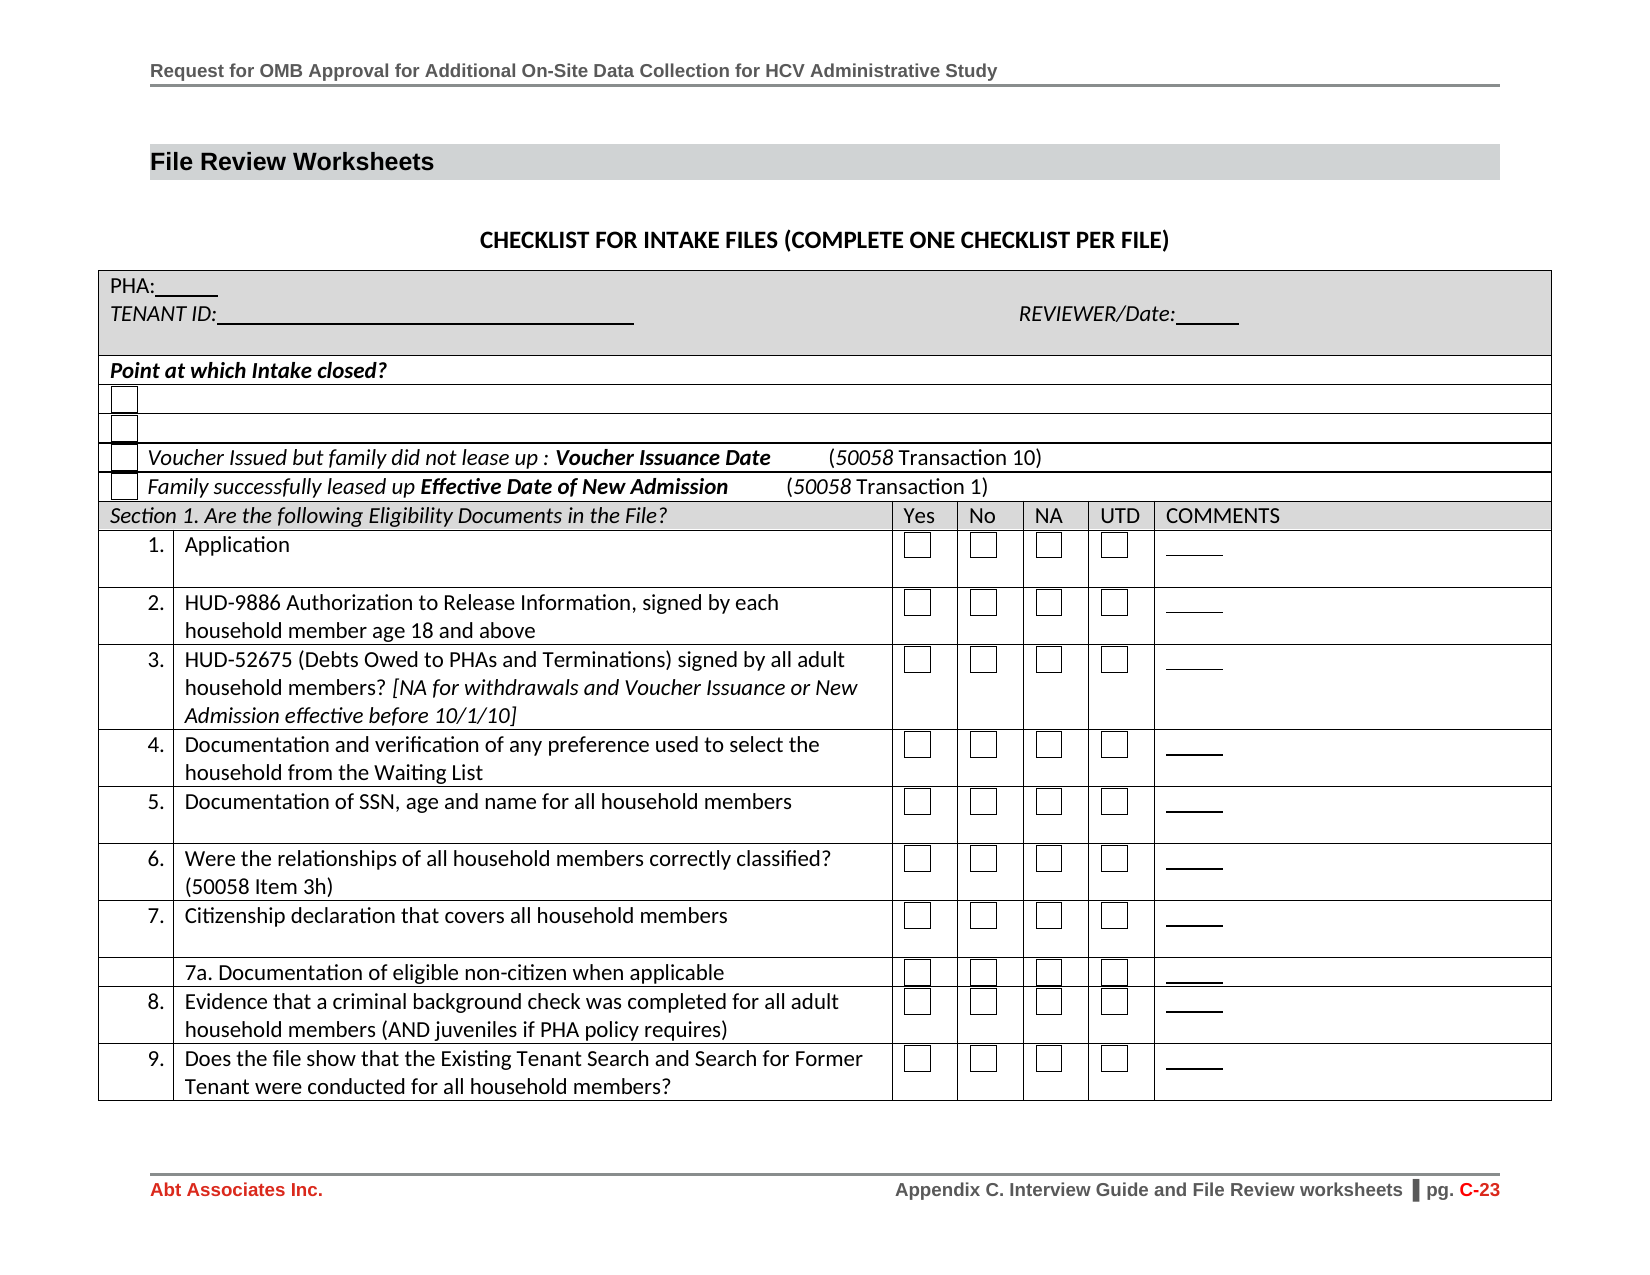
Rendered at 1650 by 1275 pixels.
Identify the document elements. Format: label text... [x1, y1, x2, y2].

table_cell [1089, 531, 1154, 587]
table_cell [1024, 531, 1088, 587]
text CHECKLIST FOR INTAKE FILES (COMPLETE ONE CHECKLIST PER FILE) [150, 224, 1500, 254]
table_cell [958, 645, 1023, 729]
table_cell Were the relationships of all household members correctly classified? (50058 Item 3h) [174, 844, 892, 900]
table_cell [99, 1044, 173, 1100]
table_header PHA: TENANT ID: REVIEWER/Date: [99, 271, 1551, 355]
table_cell [958, 787, 1023, 843]
table_cell [958, 730, 1023, 786]
table_cell [1024, 588, 1088, 644]
table_cell HUD-9886 Authorization to Release Information, signed by each household member age 18 and above [174, 588, 892, 644]
table_cell [1089, 987, 1154, 1043]
table_cell Citizenship declaration that covers all household members [174, 901, 892, 957]
table_cell Documentation of SSN, age and name for all household members [174, 787, 892, 843]
table_cell [1089, 730, 1154, 786]
table_cell UTD [1089, 502, 1154, 529]
table_cell [1155, 1044, 1551, 1100]
table_cell [1155, 958, 1551, 986]
table_cell [1024, 958, 1088, 986]
table_cell [893, 531, 957, 587]
table_cell [893, 730, 957, 786]
table_cell [958, 958, 1023, 986]
table_cell [958, 844, 1023, 900]
table_cell Section 1. Are the following Eligibility Documents in the File? [99, 502, 892, 529]
table_cell Yes [893, 502, 957, 529]
table_cell [1024, 1044, 1088, 1100]
table_cell [893, 987, 957, 1043]
table_cell Does the file show that the Existing Tenant Search and Search for Former Tenant were conducted for all household members? [174, 1044, 892, 1100]
table_cell [1089, 901, 1154, 957]
table_cell [958, 588, 1023, 644]
table_cell [893, 1044, 957, 1100]
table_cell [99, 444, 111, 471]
table_cell [893, 844, 957, 900]
table_cell [893, 958, 957, 986]
table_cell Application [174, 531, 892, 587]
table_cell [99, 958, 173, 986]
table_cell [893, 645, 957, 729]
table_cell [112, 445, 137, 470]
table_cell Family successfully leased up Effective Date of New Admission (50058 Transaction 1) [99, 473, 1551, 501]
table_cell [1155, 645, 1551, 729]
table_cell [99, 588, 173, 644]
subtitle File Review Worksheets [150, 145, 1500, 178]
table_cell [1024, 901, 1088, 957]
table_cell [99, 531, 173, 587]
table_cell [958, 987, 1023, 1043]
table_cell Point at which Intake closed? [99, 356, 1551, 384]
table_cell [99, 844, 173, 900]
table_cell [1155, 531, 1551, 587]
table_cell Documentation and verification of any preference used to select the household from the Waiting List [174, 730, 892, 786]
table_cell [1024, 844, 1088, 900]
table_cell [1089, 588, 1154, 644]
table_cell [1089, 844, 1154, 900]
table_cell [893, 787, 957, 843]
table_cell [1155, 730, 1551, 786]
table_cell [893, 901, 957, 957]
table_cell Voucher Issued but family did not lease up : Voucher Issuance Date (50058 Transaction 10) [138, 444, 1551, 471]
table_cell No [958, 502, 1023, 529]
table_cell [1024, 787, 1088, 843]
table_cell [1024, 645, 1088, 729]
table_cell [893, 588, 957, 644]
table_cell [1089, 787, 1154, 843]
table_cell [1089, 645, 1154, 729]
table_cell NA [1024, 502, 1088, 529]
table_cell 7a. Documentation of eligible non-citizen when applicable [174, 958, 892, 986]
table_cell [1024, 987, 1088, 1043]
table_cell [99, 730, 173, 786]
table_cell [958, 1044, 1023, 1100]
table_cell [99, 414, 1551, 442]
table_cell [1024, 730, 1088, 786]
table_cell [1089, 1044, 1154, 1100]
table_cell [99, 901, 173, 957]
table_cell [1155, 588, 1551, 644]
table_cell [1155, 844, 1551, 900]
table_cell [958, 531, 1023, 587]
table_cell HUD-52675 (Debts Owed to PHAs and Terminations) signed by all adult household members? [NA for withdrawals and Voucher Issuance or New Admission effective before 10/1/10] [174, 645, 892, 729]
table_cell [99, 787, 173, 843]
table_cell COMMENTS [1155, 502, 1551, 529]
table_cell [99, 385, 1551, 413]
table_cell Evidence that a criminal background check was completed for all adult household members (AND juveniles if PHA policy requires) [174, 987, 892, 1043]
table_cell [958, 901, 1023, 957]
table_cell [99, 987, 173, 1043]
table_cell [1155, 901, 1551, 957]
table_cell [1155, 787, 1551, 843]
table_cell [1155, 987, 1551, 1043]
table_cell [1089, 958, 1154, 986]
table_cell [99, 645, 173, 729]
